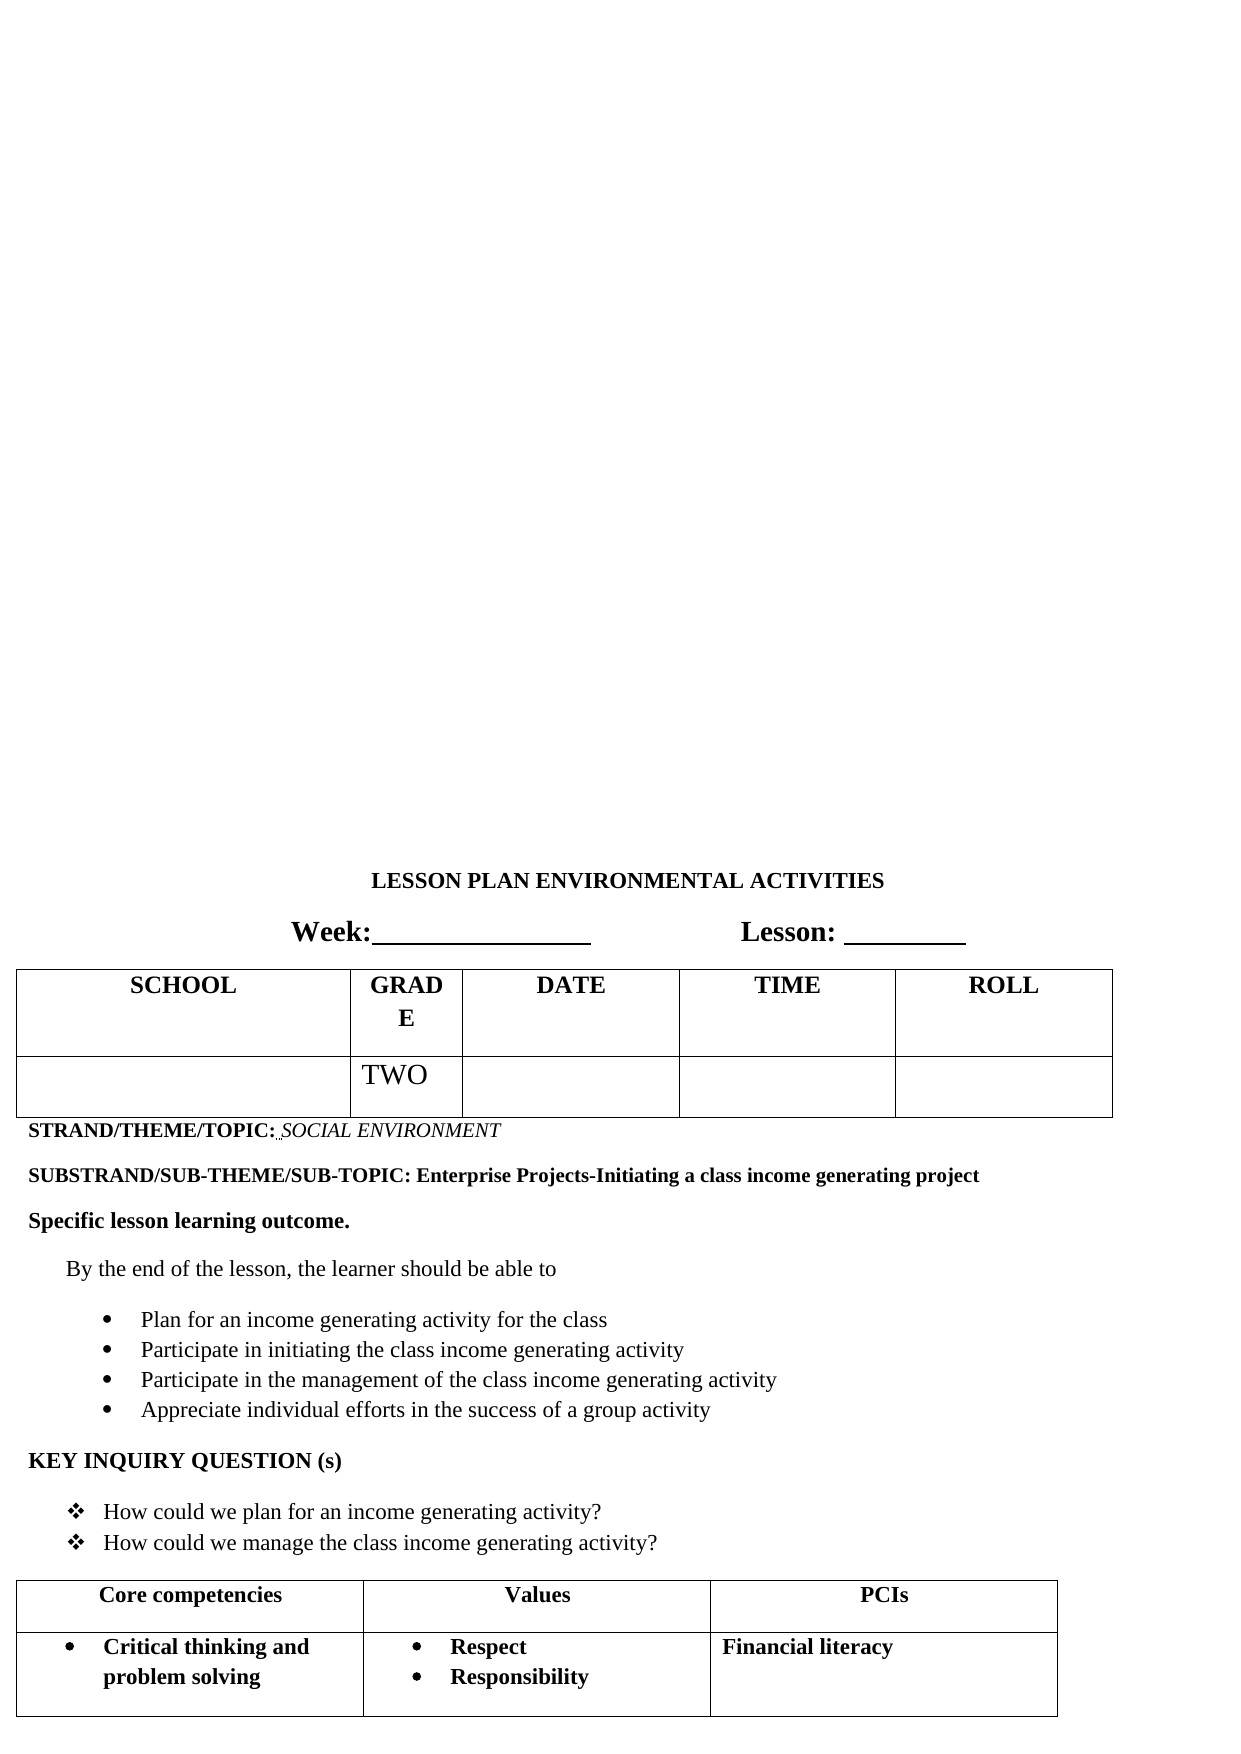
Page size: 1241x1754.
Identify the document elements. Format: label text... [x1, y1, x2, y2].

list Participate in the management of the class income generating activity [103, 1366, 1228, 1392]
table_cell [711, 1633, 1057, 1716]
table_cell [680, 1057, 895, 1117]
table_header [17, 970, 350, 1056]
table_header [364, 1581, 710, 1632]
text Week: Lesson: [28, 914, 1228, 948]
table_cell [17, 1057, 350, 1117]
text LESSON PLAN ENVIRONMENTAL ACTIVITIES [28, 867, 1228, 893]
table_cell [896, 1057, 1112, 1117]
list How could we manage the class income generating activity? [66, 1528, 1228, 1555]
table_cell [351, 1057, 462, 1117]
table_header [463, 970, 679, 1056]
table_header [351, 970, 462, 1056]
list Appreciate individual efforts in the success of a group activity [103, 1396, 1228, 1423]
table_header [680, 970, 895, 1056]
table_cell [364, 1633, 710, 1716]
list Plan for an income generating activity for the class [103, 1306, 1228, 1332]
text SUBSTRAND/SUB-THEME/SUB-TOPIC: Enterprise Projects-Initiating a class income generating project [28, 1162, 1228, 1187]
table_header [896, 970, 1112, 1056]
text By the end of the lesson, the learner should be able to [66, 1254, 1228, 1281]
list How could we plan for an income generating activity? [66, 1498, 1228, 1525]
text KEY INQUIRY QUESTION (s) [28, 1447, 1228, 1474]
text Specific lesson learning outcome. [28, 1207, 1228, 1234]
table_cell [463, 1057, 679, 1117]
list Participate in initiating the class income generating activity [103, 1336, 1228, 1362]
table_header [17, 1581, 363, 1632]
text STRAND/THEME/TOPIC: SOCIAL ENVIRONMENT [28, 1118, 1228, 1142]
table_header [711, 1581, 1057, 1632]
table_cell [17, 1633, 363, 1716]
